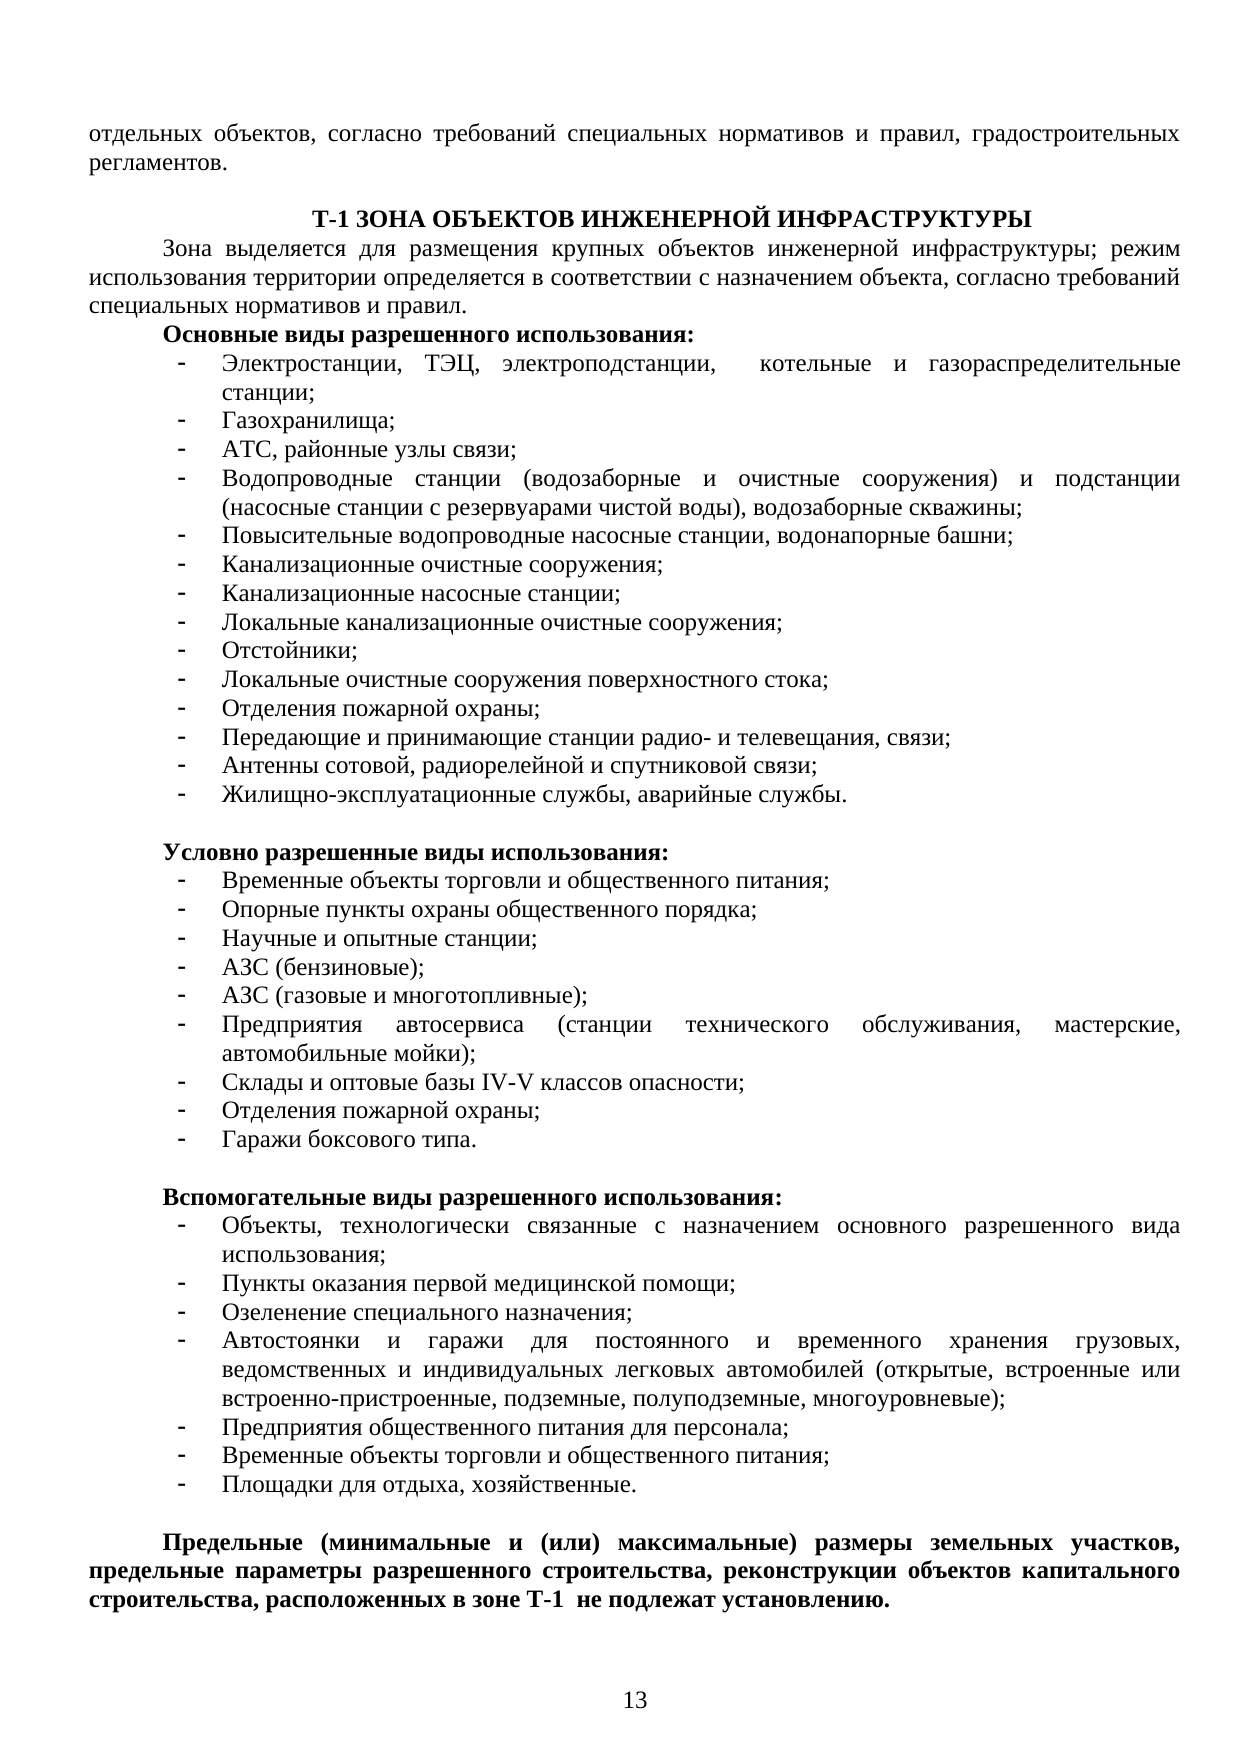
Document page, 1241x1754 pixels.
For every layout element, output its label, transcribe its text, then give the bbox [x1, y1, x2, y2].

text Предельные (минимальные и (или) максимальные) размеры земельных участков, предельные параметры разрешенного строительства, реконструкции объектов капитального строительства, расположенных в зоне Т-1 не подлежат установлению. [89, 1527, 1181, 1613]
list Локальные канализационные очистные сооружения; [177, 607, 1181, 636]
list АЗС (газовые и многотопливные); [177, 981, 1181, 1009]
list Передающие и принимающие станции радио- и телевещания, связи; [177, 722, 1181, 751]
list Гаражи боксового типа. [177, 1124, 1181, 1153]
list Отделения пожарной охраны; [177, 693, 1181, 722]
list АЗС (бензиновые); [177, 952, 1181, 981]
list Водопроводные станции (водозаборные и очистные сооружения) и подстанции (насосные станции с резервуарами чистой воды), водозаборные скважины; [177, 463, 1181, 521]
list Временные объекты торговли и общественного питания; [177, 866, 1181, 894]
list Газохранилища; [177, 406, 1181, 434]
text Вспомогательные виды разрешенного использования: [89, 1182, 1181, 1211]
list Антенны сотовой, радиорелейной и спутниковой связи; [177, 751, 1181, 779]
list Опорные пункты охраны общественного порядка; [177, 894, 1181, 923]
list Озеленение специального назначения; [177, 1297, 1181, 1326]
text Основные виды разрешенного использования: [89, 319, 1181, 348]
text Условно разрешенные виды использования: [89, 837, 1181, 866]
list Объекты, технологически связанные с назначением основного разрешенного вида использования; [177, 1211, 1181, 1268]
list Научные и опытные станции; [177, 923, 1181, 952]
list Пункты оказания первой медицинской помощи; [177, 1268, 1181, 1297]
list Временные объекты торговли и общественного питания; [177, 1441, 1181, 1469]
list Предприятия общественного питания для персонала; [177, 1412, 1181, 1441]
text Зона выделяется для размещения крупных объектов инженерной инфраструктуры; режим использования территории определяется в соответствии с назначением объекта, согласно требований специальных нормативов и правил. [89, 233, 1181, 319]
list Электростанции, ТЭЦ, электроподстанции, котельные и газораспределительные станции; [177, 348, 1181, 406]
list Склады и оптовые базы IV-V классов опасности; [177, 1067, 1181, 1096]
list Локальные очистные сооружения поверхностного стока; [177, 664, 1181, 693]
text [89, 118, 1181, 176]
list Предприятия автосервиса (станции технического обслуживания, мастерские, автомобильные мойки); [177, 1009, 1181, 1067]
list Жилищно-эксплуатационные службы, аварийные службы. [177, 779, 1181, 808]
list АТС, районные узлы связи; [177, 434, 1181, 463]
list Повысительные водопроводные насосные станции, водонапорные башни; [177, 521, 1181, 549]
text Т-1 ЗОНА ОБЪЕКТОВ ИНЖЕНЕРНОЙ ИНФРАСТРУКТУРЫ [89, 204, 1181, 233]
list Канализационные насосные станции; [177, 578, 1181, 607]
list Канализационные очистные сооружения; [177, 549, 1181, 578]
list Отстойники; [177, 636, 1181, 664]
list Площадки для отдыха, хозяйственные. [177, 1469, 1181, 1498]
list Отделения пожарной охраны; [177, 1096, 1181, 1124]
